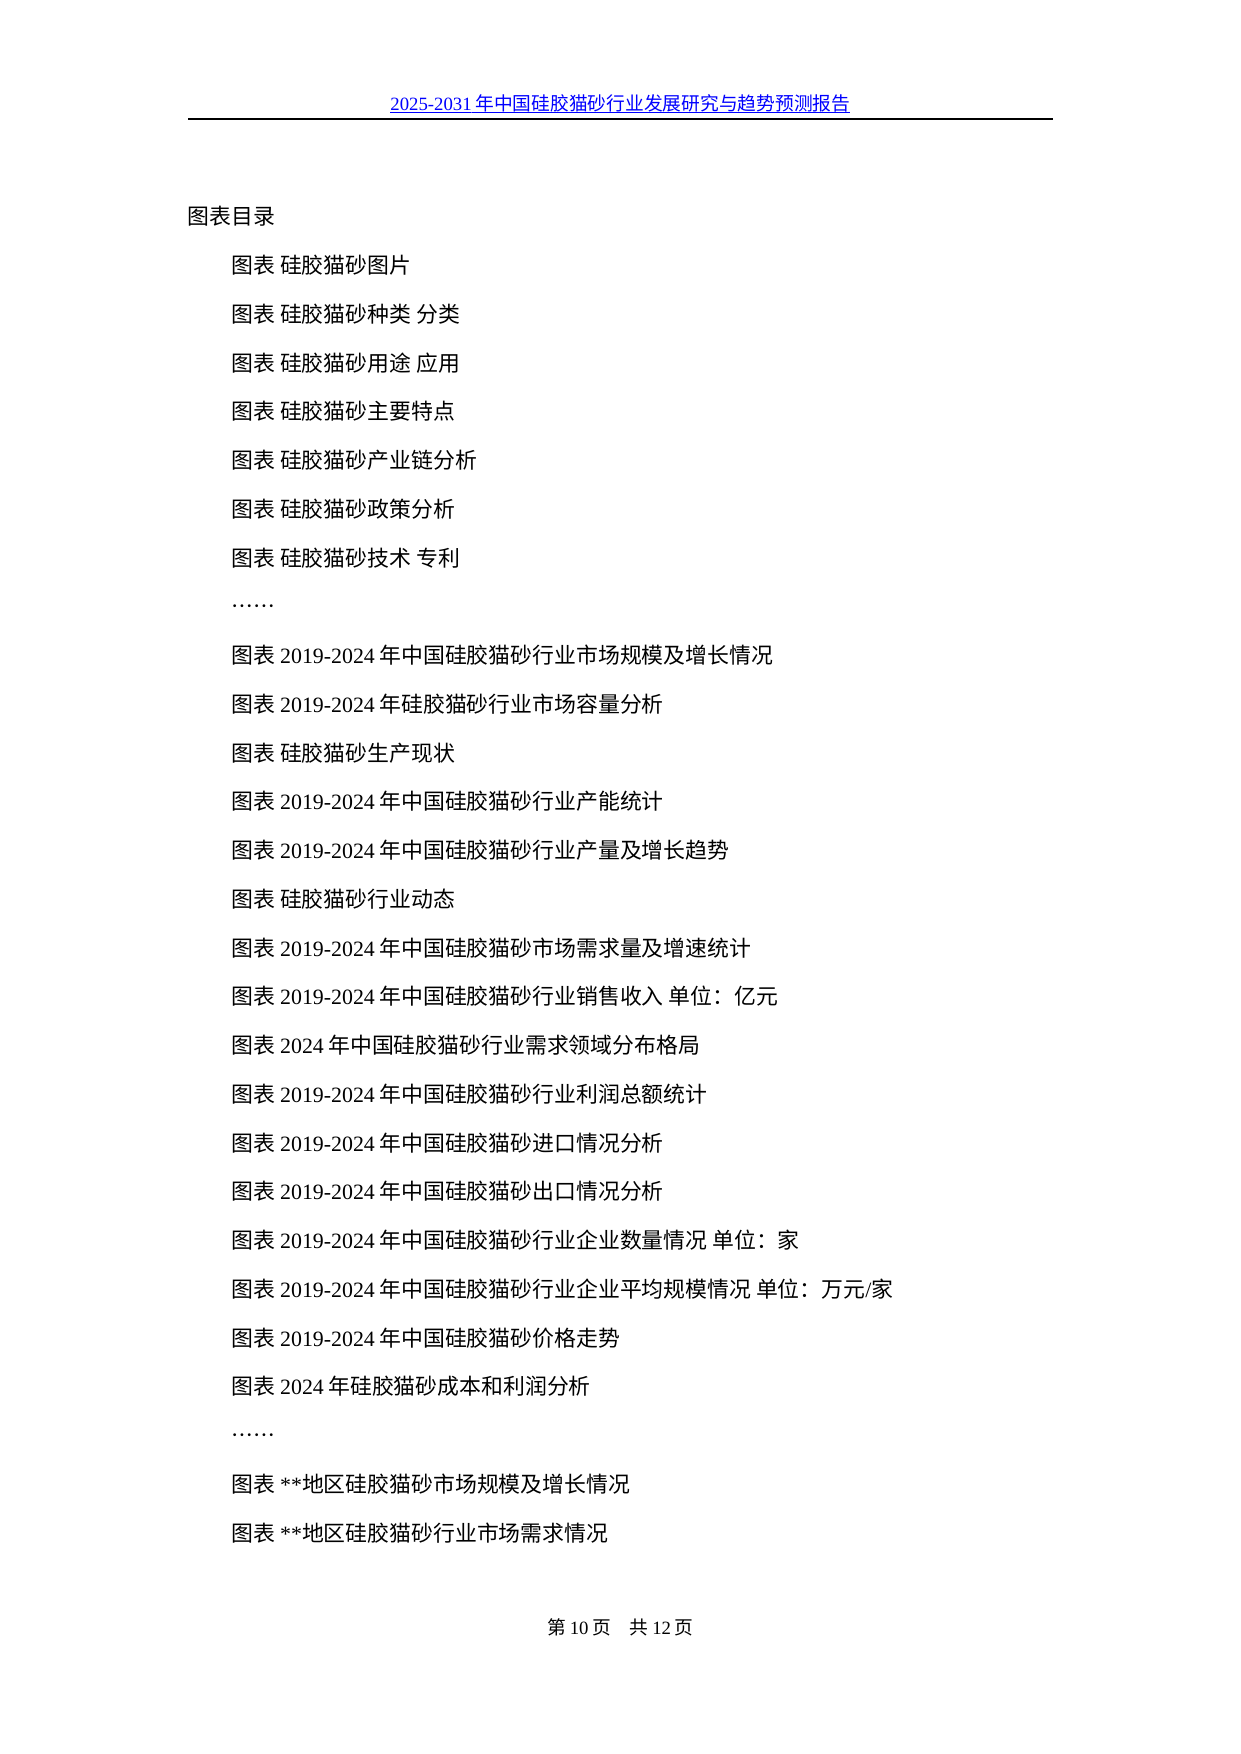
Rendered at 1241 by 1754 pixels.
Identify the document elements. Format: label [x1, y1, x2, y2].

text [187, 150, 1053, 1548]
